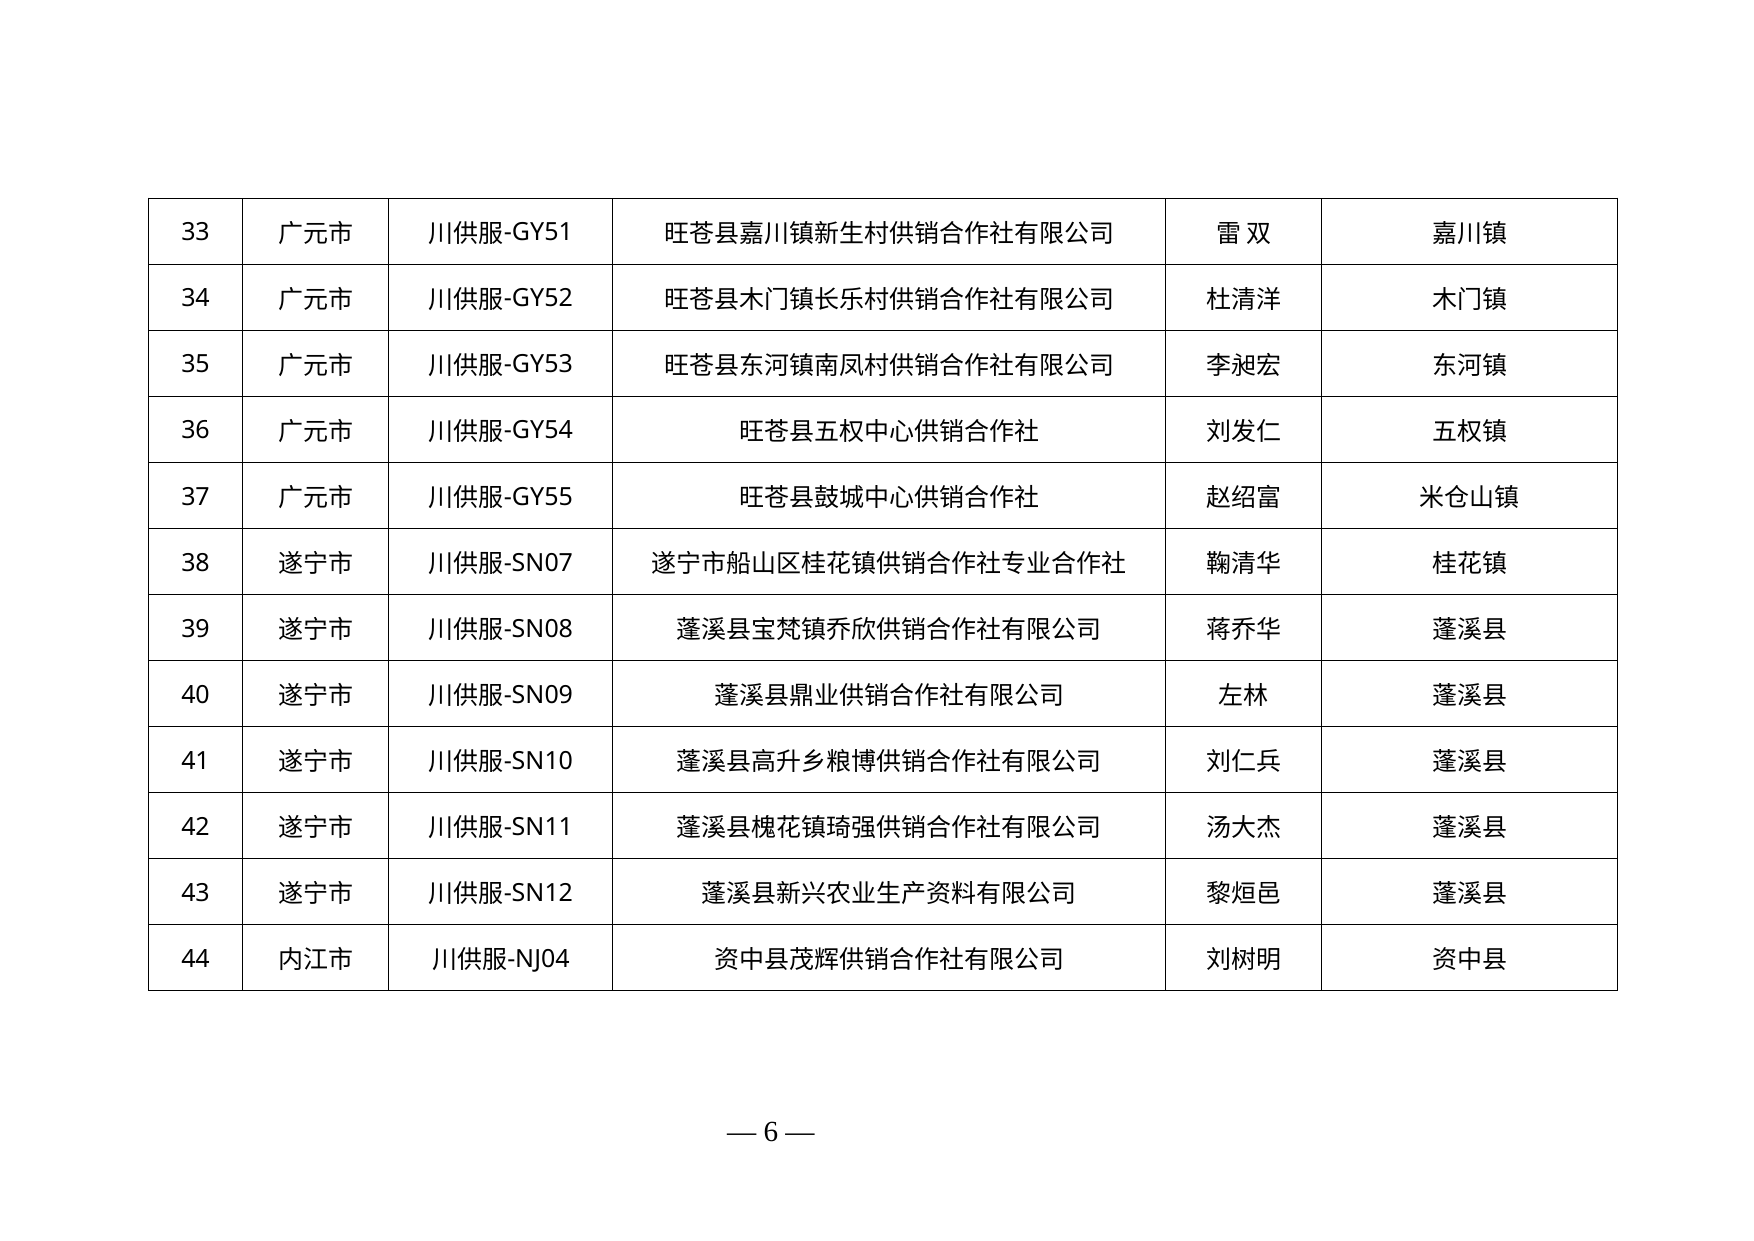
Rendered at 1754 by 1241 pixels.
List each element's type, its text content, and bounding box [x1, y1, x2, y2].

table_cell 刘仁兵 [1166, 727, 1321, 792]
table_cell 旺苍县五权中心供销合作社 [613, 397, 1165, 462]
table_cell 蒋乔华 [1166, 595, 1321, 660]
table_cell 40 [149, 661, 242, 726]
table_cell 川供服-SN07 [389, 529, 612, 594]
table_cell 川供服-SN10 [389, 727, 612, 792]
table_cell 旺苍县东河镇南凤村供销合作社有限公司 [613, 331, 1165, 396]
table_cell 东河镇 [1322, 331, 1617, 396]
table_cell 蓬溪县 [1322, 859, 1617, 924]
table_cell 刘树明 [1166, 925, 1321, 990]
table_cell 川供服-GY55 [389, 463, 612, 528]
table_cell 蓬溪县高升乡粮博供销合作社有限公司 [613, 727, 1165, 792]
table_cell 38 [149, 529, 242, 594]
table_cell 赵绍富 [1166, 463, 1321, 528]
table_cell 广元市 [243, 265, 388, 330]
table_cell 蓬溪县新兴农业生产资料有限公司 [613, 859, 1165, 924]
table_cell 遂宁市 [243, 793, 388, 858]
table_cell 旺苍县鼓城中心供销合作社 [613, 463, 1165, 528]
table_cell 蓬溪县槐花镇琦强供销合作社有限公司 [613, 793, 1165, 858]
table_cell 黎烜邑 [1166, 859, 1321, 924]
table_cell 川供服-GY53 [389, 331, 612, 396]
table_cell 雷 双 [1166, 199, 1321, 264]
table_cell 川供服-SN09 [389, 661, 612, 726]
table_cell 川供服-GY54 [389, 397, 612, 462]
table_cell 旺苍县嘉川镇新生村供销合作社有限公司 [613, 199, 1165, 264]
table_cell 蓬溪县 [1322, 661, 1617, 726]
table_cell 蓬溪县 [1322, 793, 1617, 858]
table_cell 42 [149, 793, 242, 858]
table_cell 川供服-SN12 [389, 859, 612, 924]
table_cell 鞠清华 [1166, 529, 1321, 594]
table_cell 广元市 [243, 397, 388, 462]
table_cell 蓬溪县鼎业供销合作社有限公司 [613, 661, 1165, 726]
table_cell 43 [149, 859, 242, 924]
table_cell 资中县 [1322, 925, 1617, 990]
table_cell 36 [149, 397, 242, 462]
table_cell 旺苍县木门镇长乐村供销合作社有限公司 [613, 265, 1165, 330]
table_cell 川供服-GY52 [389, 265, 612, 330]
table_cell 嘉川镇 [1322, 199, 1617, 264]
table_cell 刘发仁 [1166, 397, 1321, 462]
table_cell 川供服-GY51 [389, 199, 612, 264]
table_cell 39 [149, 595, 242, 660]
table_cell 川供服-NJ04 [389, 925, 612, 990]
table_cell 遂宁市 [243, 529, 388, 594]
table_cell 遂宁市 [243, 595, 388, 660]
table_cell 桂花镇 [1322, 529, 1617, 594]
table_cell 广元市 [243, 463, 388, 528]
table_cell 川供服-SN08 [389, 595, 612, 660]
table_cell 遂宁市 [243, 859, 388, 924]
table_cell 资中县茂辉供销合作社有限公司 [613, 925, 1165, 990]
table_cell 木门镇 [1322, 265, 1617, 330]
table_cell 杜清洋 [1166, 265, 1321, 330]
table_cell 汤大杰 [1166, 793, 1321, 858]
table_cell 遂宁市 [243, 661, 388, 726]
table_cell 35 [149, 331, 242, 396]
table_cell 米仓山镇 [1322, 463, 1617, 528]
table_cell 34 [149, 265, 242, 330]
table_cell 蓬溪县宝梵镇乔欣供销合作社有限公司 [613, 595, 1165, 660]
table_cell 遂宁市 [243, 727, 388, 792]
table_cell 遂宁市船山区桂花镇供销合作社专业合作社 [613, 529, 1165, 594]
table_cell 内江市 [243, 925, 388, 990]
table_cell 蓬溪县 [1322, 727, 1617, 792]
table_cell 41 [149, 727, 242, 792]
table_cell 左林 [1166, 661, 1321, 726]
table_cell 33 [149, 199, 242, 264]
table_cell 广元市 [243, 199, 388, 264]
table_cell 37 [149, 463, 242, 528]
table_cell 44 [149, 925, 242, 990]
table_cell 五权镇 [1322, 397, 1617, 462]
table_cell 蓬溪县 [1322, 595, 1617, 660]
table_cell 李昶宏 [1166, 331, 1321, 396]
table_cell 广元市 [243, 331, 388, 396]
table_cell 川供服-SN11 [389, 793, 612, 858]
